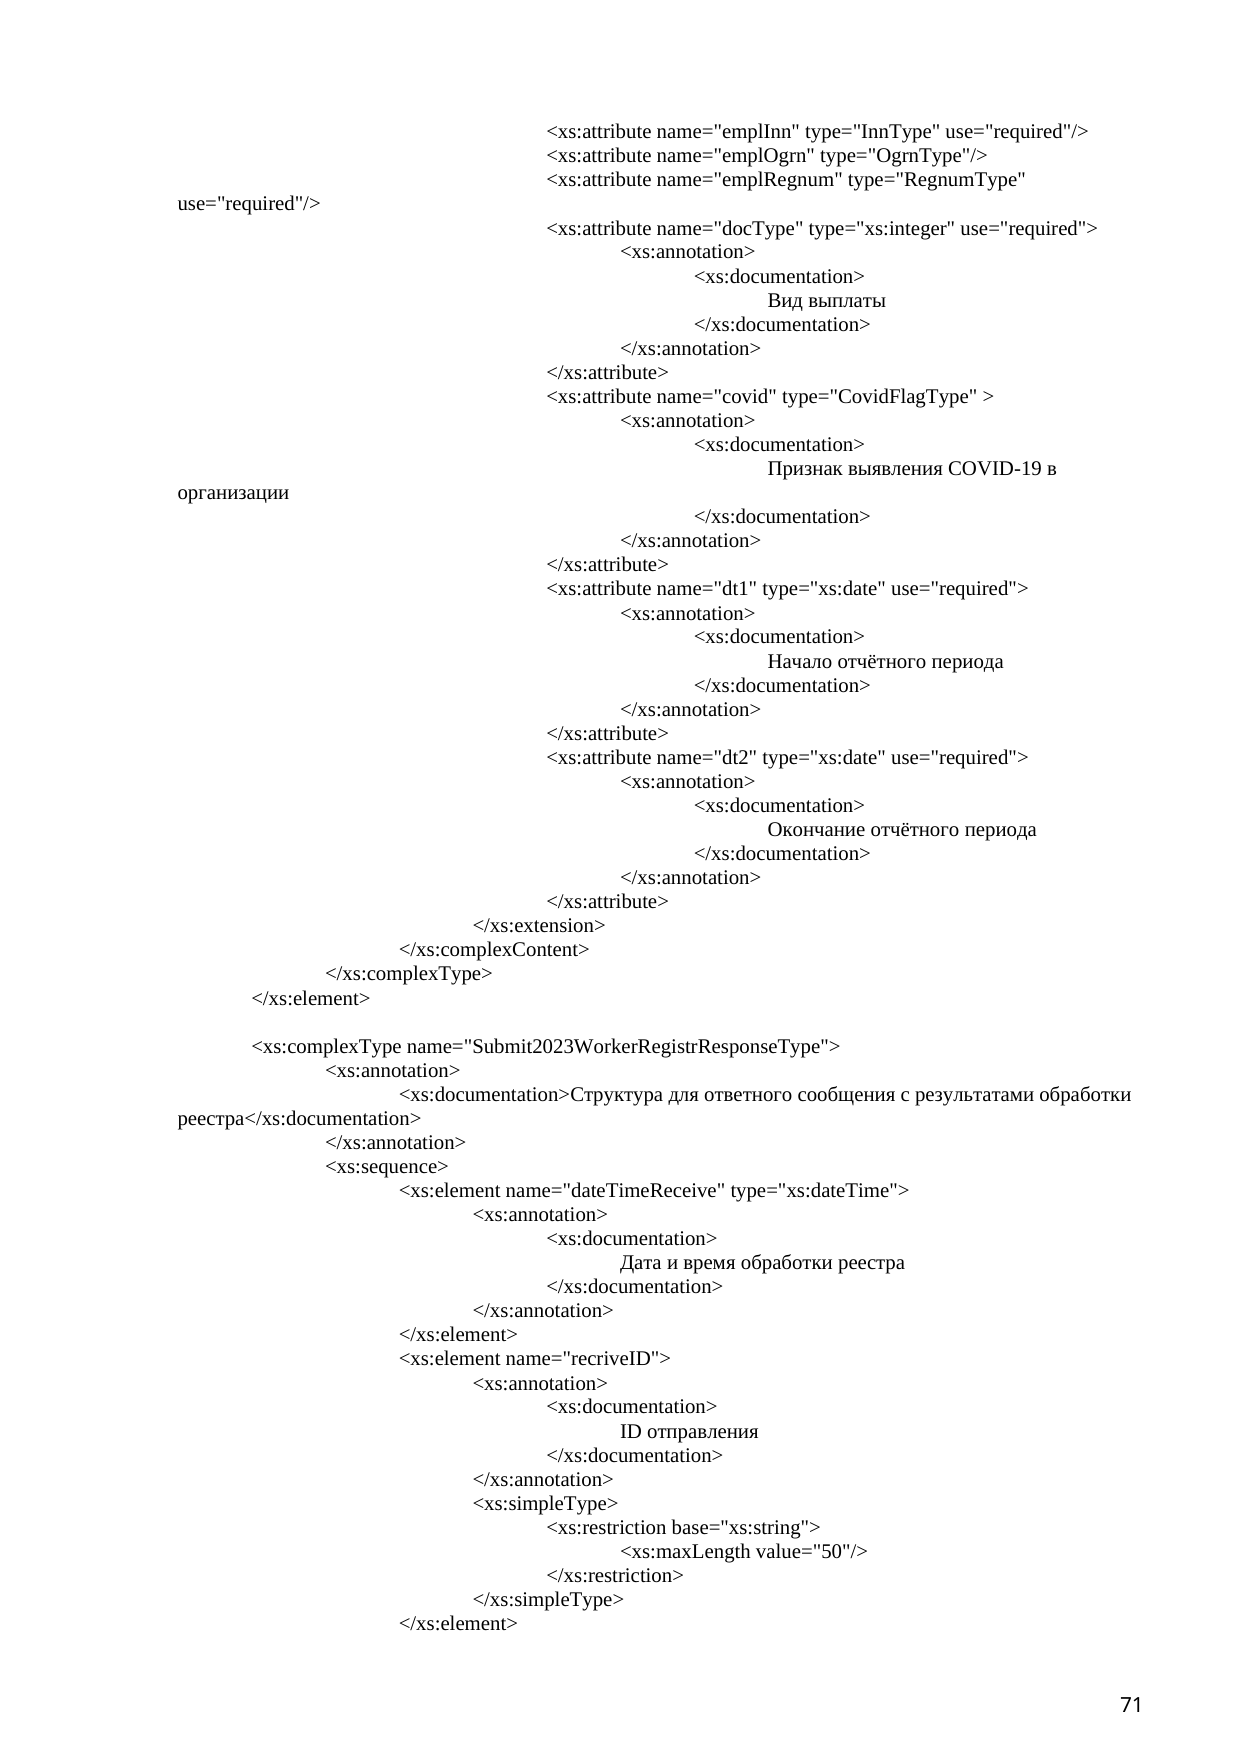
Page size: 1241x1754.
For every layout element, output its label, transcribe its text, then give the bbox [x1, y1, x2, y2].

text </xs:documentation> [177, 1443, 1152, 1467]
text </xs:annotation> [177, 336, 1152, 360]
text <xs:attribute name="docType" type="xs:integer" use="required"> [177, 215, 1152, 239]
text </xs:annotation> [177, 1130, 1152, 1154]
text <xs:documentation>Структура для ответного сообщения с результатами обработки реестра</xs:documentation> [177, 1082, 1152, 1130]
text </xs:element> [177, 985, 1152, 1009]
text Дата и время обработки реестра [177, 1250, 1152, 1274]
text <xs:attribute name="dt2" type="xs:date" use="required"> [177, 745, 1152, 769]
text <xs:attribute name="emplRegnum" type="RegnumType" use="required"/> [177, 167, 1152, 215]
text </xs:annotation> [177, 1298, 1152, 1322]
text <xs:annotation> [177, 1202, 1152, 1226]
text Начало отчётного периода [177, 648, 1152, 673]
text <xs:documentation> [177, 263, 1152, 288]
text <xs:documentation> [177, 793, 1152, 817]
text </xs:attribute> [177, 360, 1152, 384]
text </xs:attribute> [177, 721, 1152, 745]
text <xs:attribute name="dt1" type="xs:date" use="required"> [177, 576, 1152, 600]
text </xs:annotation> [177, 865, 1152, 889]
text <xs:restriction base="xs:string"> [177, 1515, 1152, 1539]
text <xs:maxLength value="50"/> [177, 1539, 1152, 1563]
text </xs:attribute> [177, 552, 1152, 576]
text </xs:annotation> [177, 1467, 1152, 1491]
text <xs:attribute name="emplOgrn" type="OgrnType"/> [177, 143, 1152, 167]
text </xs:attribute> [177, 889, 1152, 913]
text </xs:annotation> [177, 528, 1152, 552]
text </xs:element> [177, 1322, 1152, 1346]
text </xs:extension> [177, 913, 1152, 937]
text <xs:documentation> [177, 432, 1152, 456]
text <xs:attribute name="emplInn" type="InnType" use="required"/> [177, 119, 1152, 143]
text <xs:documentation> [177, 1226, 1152, 1250]
text ID отправления [177, 1418, 1152, 1443]
text <xs:element name="dateTimeReceive" type="xs:dateTime"> [177, 1178, 1152, 1202]
text <xs:annotation> [177, 600, 1152, 624]
text <xs:simpleType> [177, 1491, 1152, 1515]
text Вид выплаты [177, 288, 1152, 312]
text </xs:simpleType> [177, 1587, 1152, 1611]
text Признак выявления COVID-19 в организации [177, 456, 1152, 504]
text <xs:annotation> [177, 408, 1152, 432]
text <xs:annotation> [177, 1370, 1152, 1394]
text </xs:complexContent> [177, 937, 1152, 961]
text </xs:element> [177, 1611, 1152, 1635]
text <xs:sequence> [177, 1154, 1152, 1178]
text <xs:annotation> [177, 769, 1152, 793]
text </xs:restriction> [177, 1563, 1152, 1587]
text <xs:element name="recriveID"> [177, 1346, 1152, 1370]
text </xs:documentation> [177, 841, 1152, 865]
text </xs:documentation> [177, 673, 1152, 697]
text <xs:annotation> [177, 239, 1152, 263]
text </xs:annotation> [177, 697, 1152, 721]
text Окончание отчётного периода [177, 817, 1152, 841]
text </xs:documentation> [177, 504, 1152, 528]
text <xs:documentation> [177, 624, 1152, 648]
text <xs:documentation> [177, 1394, 1152, 1418]
text <xs:complexType name="Submit2023WorkerRegistrResponseType"> [177, 1033, 1152, 1058]
text </xs:documentation> [177, 1274, 1152, 1298]
text <xs:annotation> [177, 1058, 1152, 1082]
text <xs:attribute name="covid" type="CovidFlagType" > [177, 384, 1152, 408]
text </xs:documentation> [177, 312, 1152, 336]
text </xs:complexType> [177, 961, 1152, 985]
